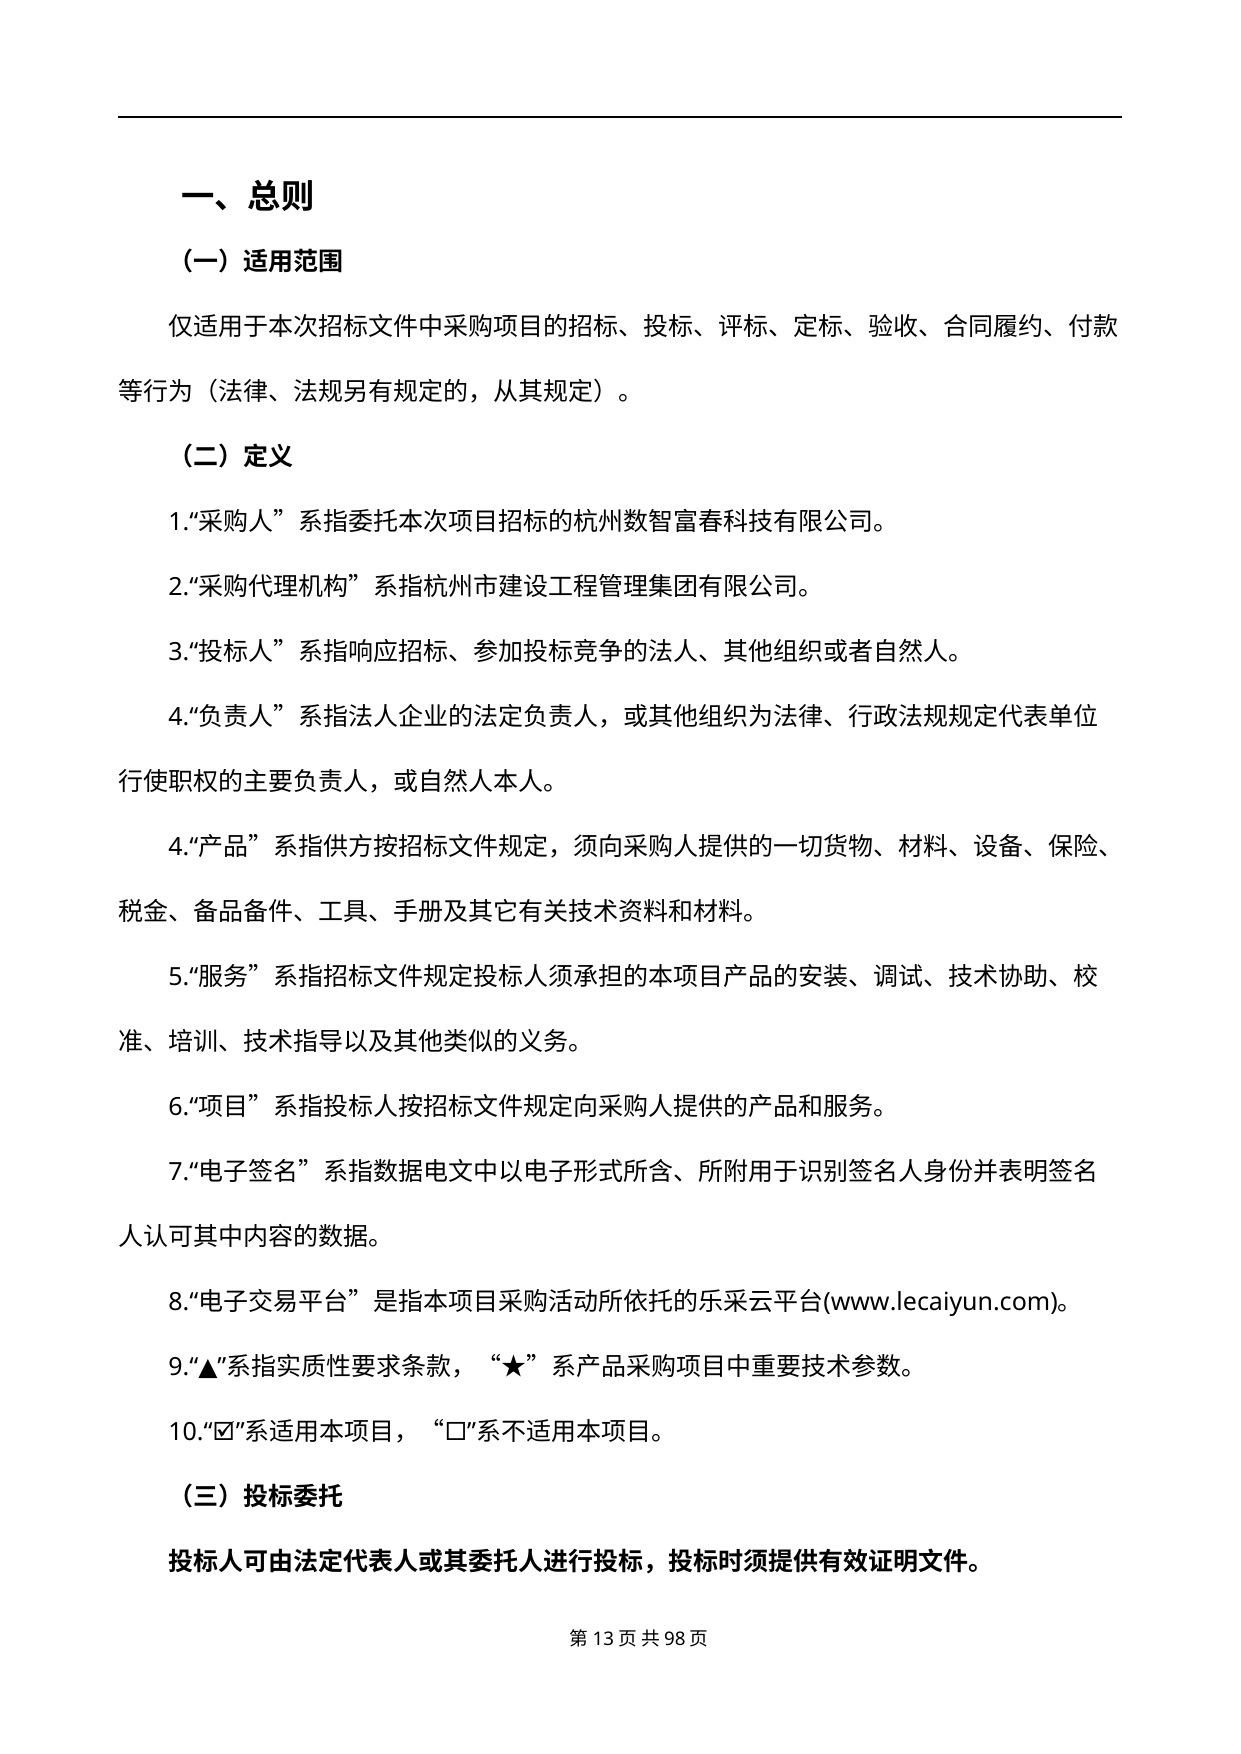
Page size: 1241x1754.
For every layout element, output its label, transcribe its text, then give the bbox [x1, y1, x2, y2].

text 4.“产品”系指供方按招标文件规定，须向采购人提供的一切货物、材料、设备、保险、税金、备品备件、工具、手册及其它有关技术资料和材料。 [118, 812, 1122, 942]
text 8.“电子交易平台”是指本项目采购活动所依托的乐采云平台(www.lecaiyun.com)。 [118, 1267, 1122, 1332]
text 2.“采购代理机构”系指杭州市建设工程管理集团有限公司。 [118, 552, 1122, 617]
text 仅适用于本次招标文件中采购项目的招标、投标、评标、定标、验收、合同履约、付款等行为（法律、法规另有规定的，从其规定）。 [118, 292, 1122, 422]
text 5.“服务”系指招标文件规定投标人须承担的本项目产品的安装、调试、技术协助、校准、培训、技术指导以及其他类似的义务。 [118, 942, 1122, 1072]
text 1.“采购人”系指委托本次项目招标的杭州数智富春科技有限公司。 [118, 487, 1122, 552]
text 6.“项目”系指投标人按招标文件规定向采购人提供的产品和服务。 [118, 1072, 1122, 1137]
text 10.“”系适用本项目，“”系不适用本项目。 [118, 1397, 1122, 1462]
text 4.“负责人”系指法人企业的法定负责人，或其他组织为法律、行政法规规定代表单位行使职权的主要负责人，或自然人本人。 [118, 682, 1122, 812]
text 9.“▲”系指实质性要求条款，“★”系产品采购项目中重要技术参数。 [118, 1332, 1122, 1397]
text （二）定义 [118, 422, 1122, 487]
text （三）投标委托 [118, 1462, 1122, 1527]
text 3.“投标人”系指响应招标、参加投标竞争的法人、其他组织或者自然人。 [118, 617, 1122, 682]
text 7.“电子签名”系指数据电文中以电子形式所含、所附用于识别签名人身份并表明签名人认可其中内容的数据。 [118, 1137, 1122, 1267]
text 投标人可由法定代表人或其委托人进行投标，投标时须提供有效证明文件。 [118, 1527, 1122, 1592]
text （一）适用范围 [118, 227, 1122, 292]
subtitle 一、总则 [118, 162, 1122, 227]
